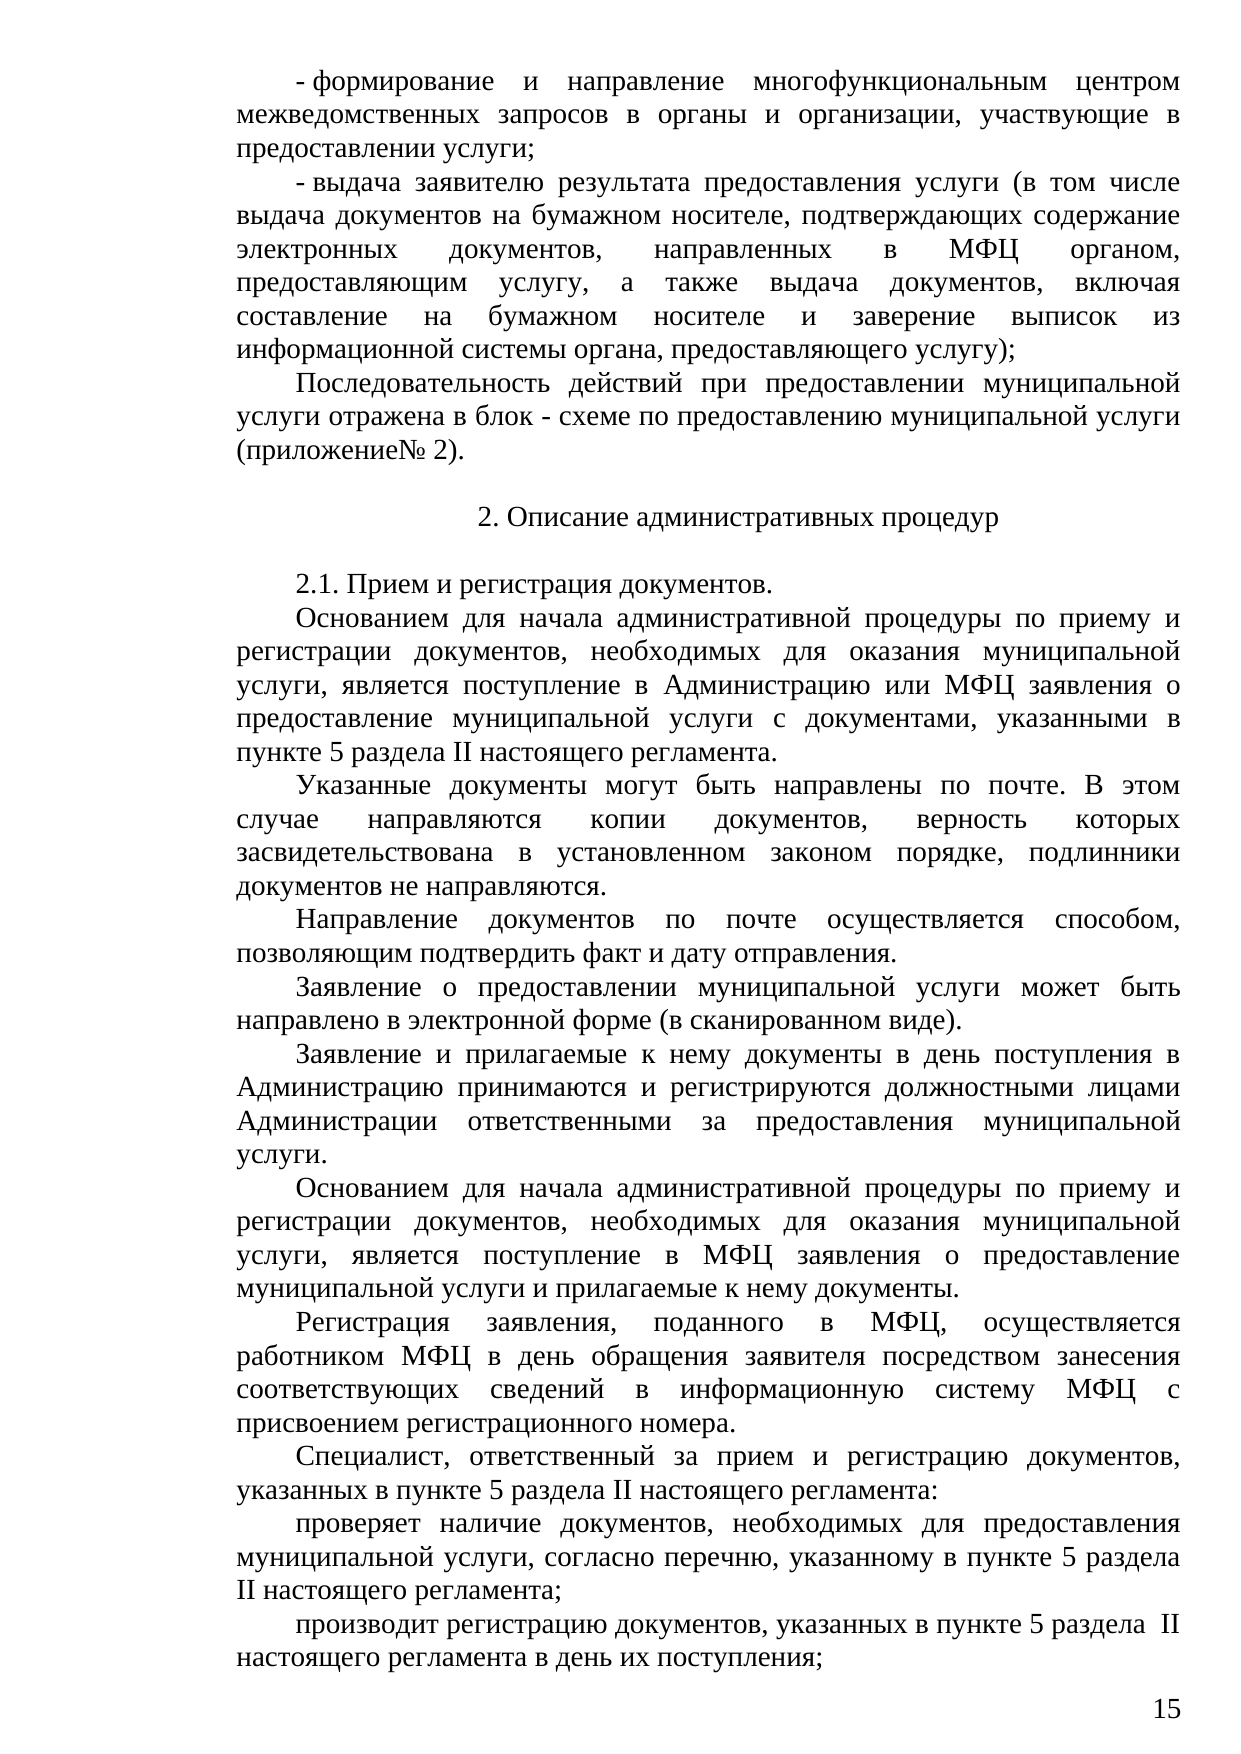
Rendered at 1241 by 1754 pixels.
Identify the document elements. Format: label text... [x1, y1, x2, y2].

text Заявление и прилагаемые к нему документы в день поступления в Администрацию принимаются и регистрируются должностными лицами Администрации ответственными за предоставления муниципальной услуги. [236, 1036, 1181, 1170]
text Специалист, ответственный за прием и регистрацию документов, указанных в пункте 5 раздела II настоящего регламента: [236, 1438, 1181, 1505]
text - выдача заявителю результата предоставления услуги (в том числе выдача документов на бумажном носителе, подтверждающих содержание электронных документов, направленных в МФЦ органом, предоставляющим услугу, а также выдача документов, включая составление на бумажном носителе и заверение выписок из информационной системы органа, предоставляющего услугу); [236, 164, 1181, 365]
text Заявление о предоставлении муниципальной услуги может быть направлено в электронной форме (в сканированном виде). [236, 969, 1181, 1036]
text Регистрация заявления, поданного в МФЦ, осуществляется работником МФЦ в день обращения заявителя посредством занесения соответствующих сведений в информационную систему МФЦ с присвоением регистрационного номера. [236, 1304, 1181, 1438]
text 2.1. Прием и регистрация документов. [236, 566, 1181, 600]
text Последовательность действий при предоставлении муниципальной услуги отражена в блок - схеме по предоставлению муниципальной услуги (приложение№ 2). [236, 365, 1181, 466]
text - формирование и направление многофункциональным центром межведомственных запросов в органы и организации, участвующие в предоставлении услуги; [236, 63, 1181, 164]
text проверяет наличие документов, необходимых для предоставления муниципальной услуги, согласно перечню, указанному в пункте 5 раздела II настоящего регламента; [236, 1505, 1181, 1606]
text Основанием для начала административной процедуры по приему и регистрации документов, необходимых для оказания муниципальной услуги, является поступление в Администрацию или МФЦ заявления о предоставление муниципальной услуги с документами, указанными в пункте 5 раздела II настоящего регламента. [236, 600, 1181, 767]
text Направление документов по почте осуществляется способом, позволяющим подтвердить факт и дату отправления. [236, 902, 1181, 969]
text производит регистрацию документов, указанных в пункте 5 раздела II настоящего регламента в день их поступления; [236, 1606, 1181, 1673]
text Основанием для начала административной процедуры по приему и регистрации документов, необходимых для оказания муниципальной услуги, является поступление в МФЦ заявления о предоставление муниципальной услуги и прилагаемые к нему документы. [236, 1170, 1181, 1304]
text 2. Описание административных процедур [236, 499, 1181, 533]
text Указанные документы могут быть направлены по почте. В этом случае направляются копии документов, верность которых засвидетельствована в установленном законом порядке, подлинники документов не направляются. [236, 767, 1181, 902]
